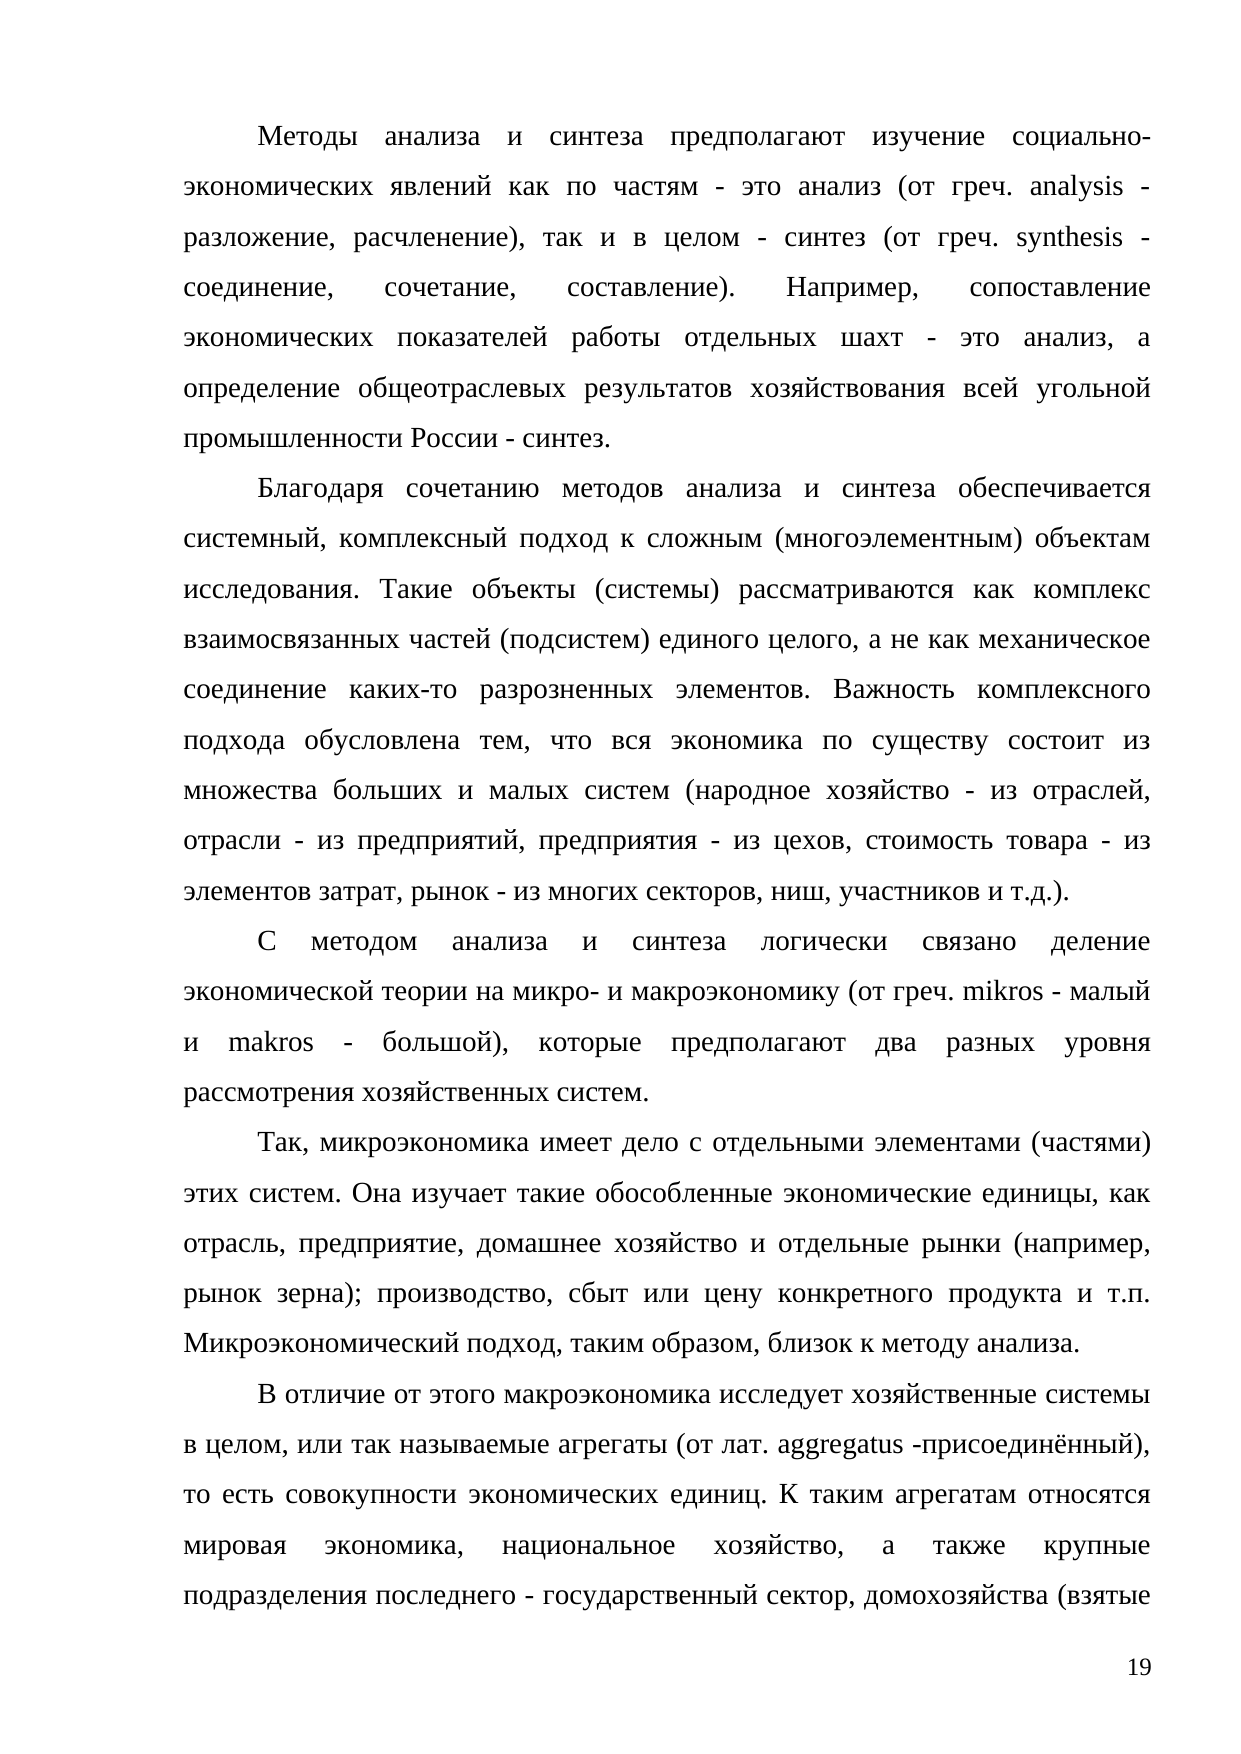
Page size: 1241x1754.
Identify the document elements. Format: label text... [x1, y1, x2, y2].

text С методом анализа и синтеза логически связано деление экономической теории на микро- и макроэкономику (от греч. mikros - малый и makros - большой), которые предполагают два разных уровня рассмотрения хозяйственных систем. [183, 923, 1152, 1108]
text Методы анализа и синтеза предполагают изучение социально-экономических явлений как по частям - это анализ (от греч. analysis -разложение, расчленение), так и в целом - синтез (от греч. synthesis -соединение, сочетание, составление). Например, сопоставление экономических показателей работы отдельных шахт - это анализ, а определение общеотраслевых результатов хозяйствования всей угольной промышленности России - синтез. [183, 118, 1152, 453]
text Так, микроэкономика имеет дело с отдельными элементами (частями) этих систем. Она изучает такие обособленные экономические единицы, как отрасль, предприятие, домашнее хозяйство и отдельные рынки (например, рынок зерна); производство, сбыт или цену конкретного продукта и т.п. Микроэкономический подход, таким образом, близок к методу анализа. [183, 1124, 1152, 1359]
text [183, 1376, 1152, 1611]
text Благодаря сочетанию методов анализа и синтеза обеспечивается системный, комплексный подход к сложным (многоэлементным) объектам исследования. Такие объекты (системы) рассматриваются как комплекс взаимосвязанных частей (подсистем) единого целого, а не как механическое соединение каких-то разрозненных элементов. Важность комплексного подхода обусловлена тем, что вся экономика по существу состоит из множества больших и малых систем (народное хозяйство - из отраслей, отрасли - из предприятий, предприятия - из цехов, стоимость товара - из элементов затрат, рынок - из многих секторов, ниш, участников и т.д.). [183, 470, 1152, 906]
